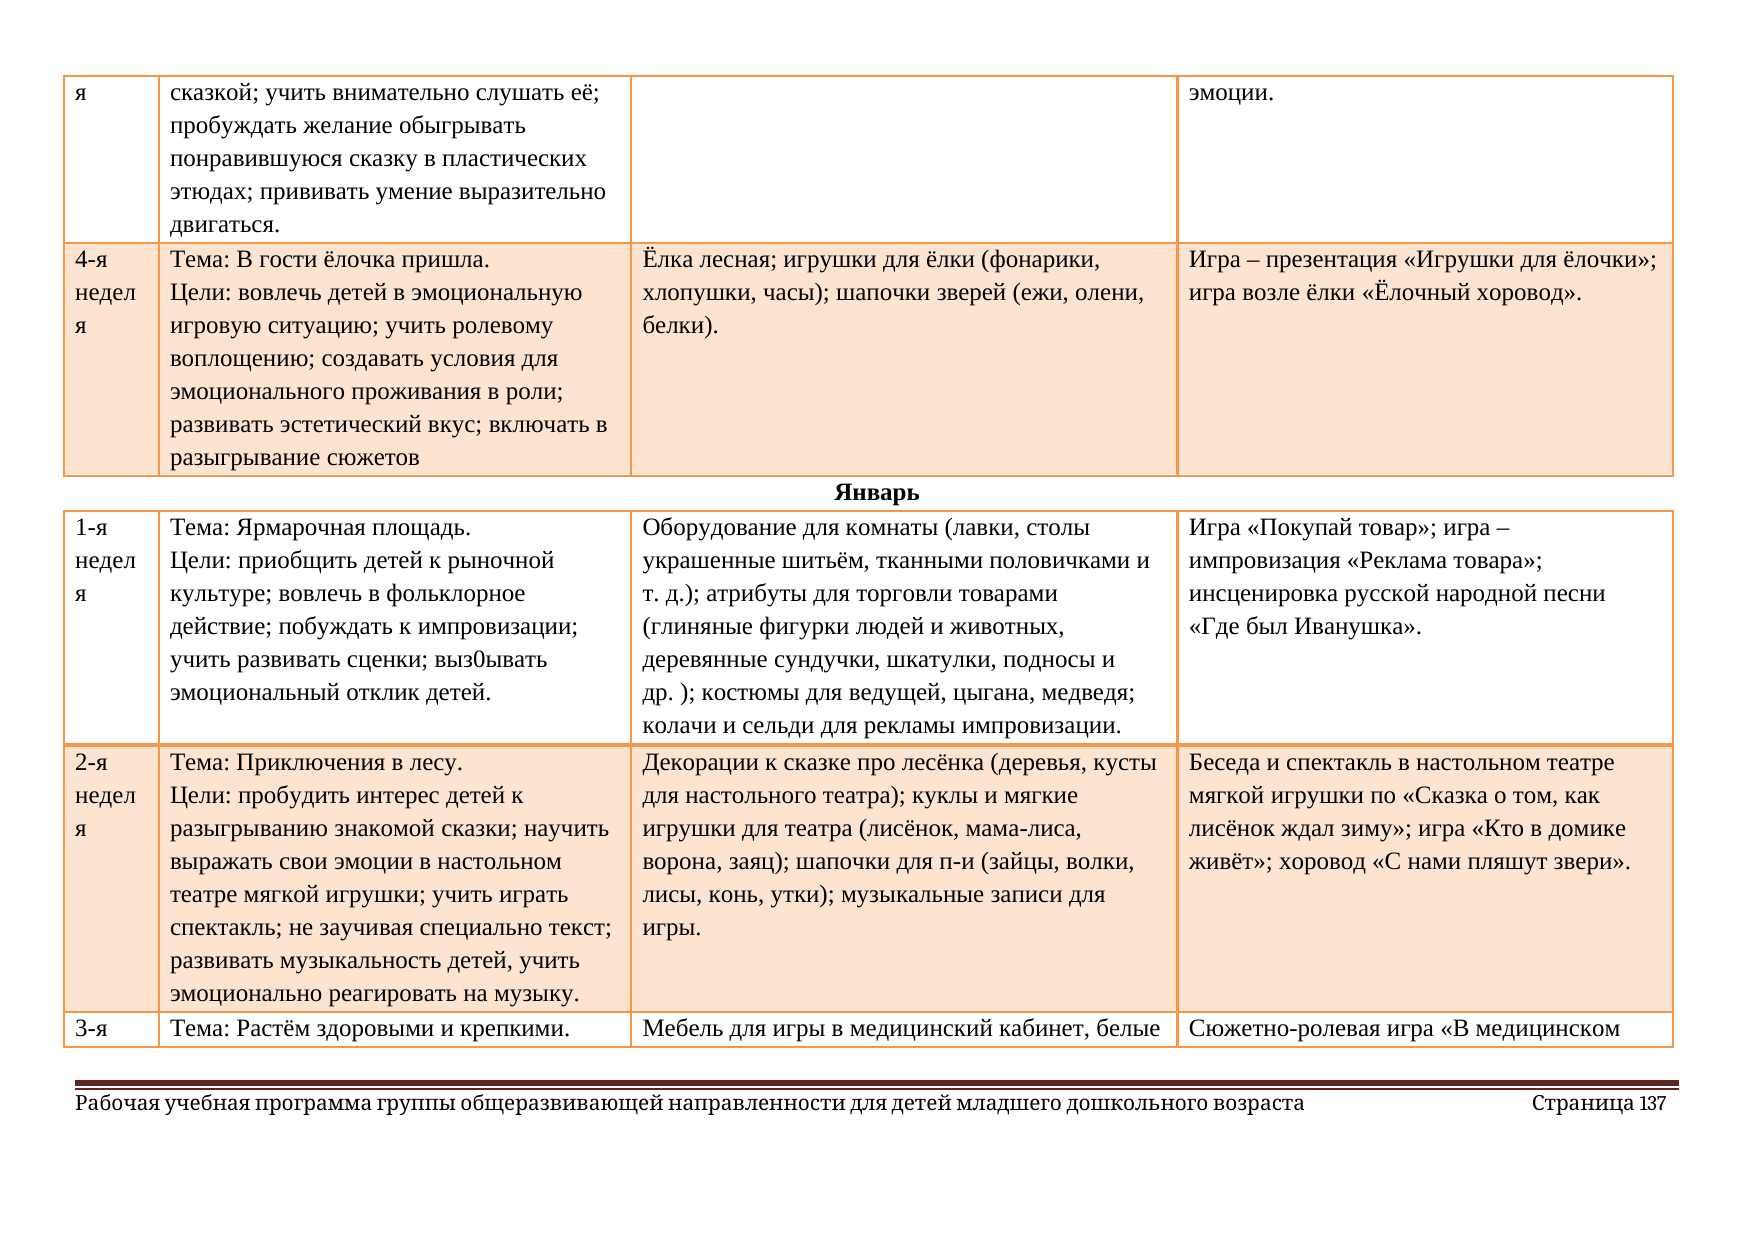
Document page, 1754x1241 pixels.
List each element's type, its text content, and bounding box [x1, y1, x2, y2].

table_cell 4-я неделя [65, 244, 158, 474]
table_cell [160, 77, 630, 242]
text Январь [75, 477, 1679, 505]
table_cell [632, 1013, 1176, 1046]
table_header Оборудование для комнаты (лавки, столы украшенные шитьём, тканными половичками и т. д.); атрибуты для торговли товарами (глиняные фигурки людей и животных, деревянные сундучки, шкатулки, подносы и др. ); костюмы для ведущей, цыгана, медведя; колачи и сельди для рекламы импровизации. [632, 512, 1176, 742]
table_cell 3-я неделя [65, 77, 158, 242]
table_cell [1179, 77, 1672, 242]
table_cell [160, 1013, 630, 1046]
table_cell 2-я неделя [65, 747, 158, 1011]
table_header 1-я неделя [65, 512, 158, 742]
table_cell Ёлка лесная; игрушки для ёлки (фонарики, хлопушки, часы); шапочки зверей (ежи, олени, белки). [632, 244, 1176, 474]
table_cell 3-я неделя [65, 1013, 158, 1046]
table_cell Декорации к сказке про лесёнка (деревья, кусты для настольного театра); куклы и мягкие игрушки для театра (лисёнок, мама-лиса, ворона, заяц); шапочки для п-и (зайцы, волки, лисы, конь, утки); музыкальные записи для игры. [632, 747, 1176, 1011]
table_cell Игра – презентация «Игрушки для ёлочки»; игра возле ёлки «Ёлочный хоровод». [1179, 244, 1672, 474]
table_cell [632, 77, 1176, 242]
table_cell Тема: Приключения в лесу. Цели: пробудить интерес детей к разыгрыванию знакомой сказки; научить выражать свои эмоции в настольном театре мягкой игрушки; учить играть спектакль; не заучивая специально текст; развивать музыкальность детей, учить эмоционально реагировать на музыку. [160, 747, 630, 1011]
table_header Тема: Ярмарочная площадь. Цели: приобщить детей к рыночной культуре; вовлечь в фольклорное действие; побуждать к импровизации; учить развивать сценки; выз0ывать эмоциональный отклик детей. [160, 512, 630, 742]
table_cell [1179, 1013, 1672, 1046]
table_cell Беседа и спектакль в настольном театре мягкой игрушки по «Сказка о том, как лисёнок ждал зиму»; игра «Кто в домике живёт»; хоровод «С нами пляшут звери». [1179, 747, 1672, 1011]
table_header Игра «Покупай товар»; игра – импровизация «Реклама товара»; инсценировка русской народной песни «Где был Иванушка». [1179, 512, 1672, 742]
table_cell Тема: В гости ёлочка пришла. Цели: вовлечь детей в эмоциональную игровую ситуацию; учить ролевому воплощению; создавать условия для эмоционального проживания в роли; развивать эстетический вкус; включать в разыгрывание сюжетов [160, 244, 630, 474]
